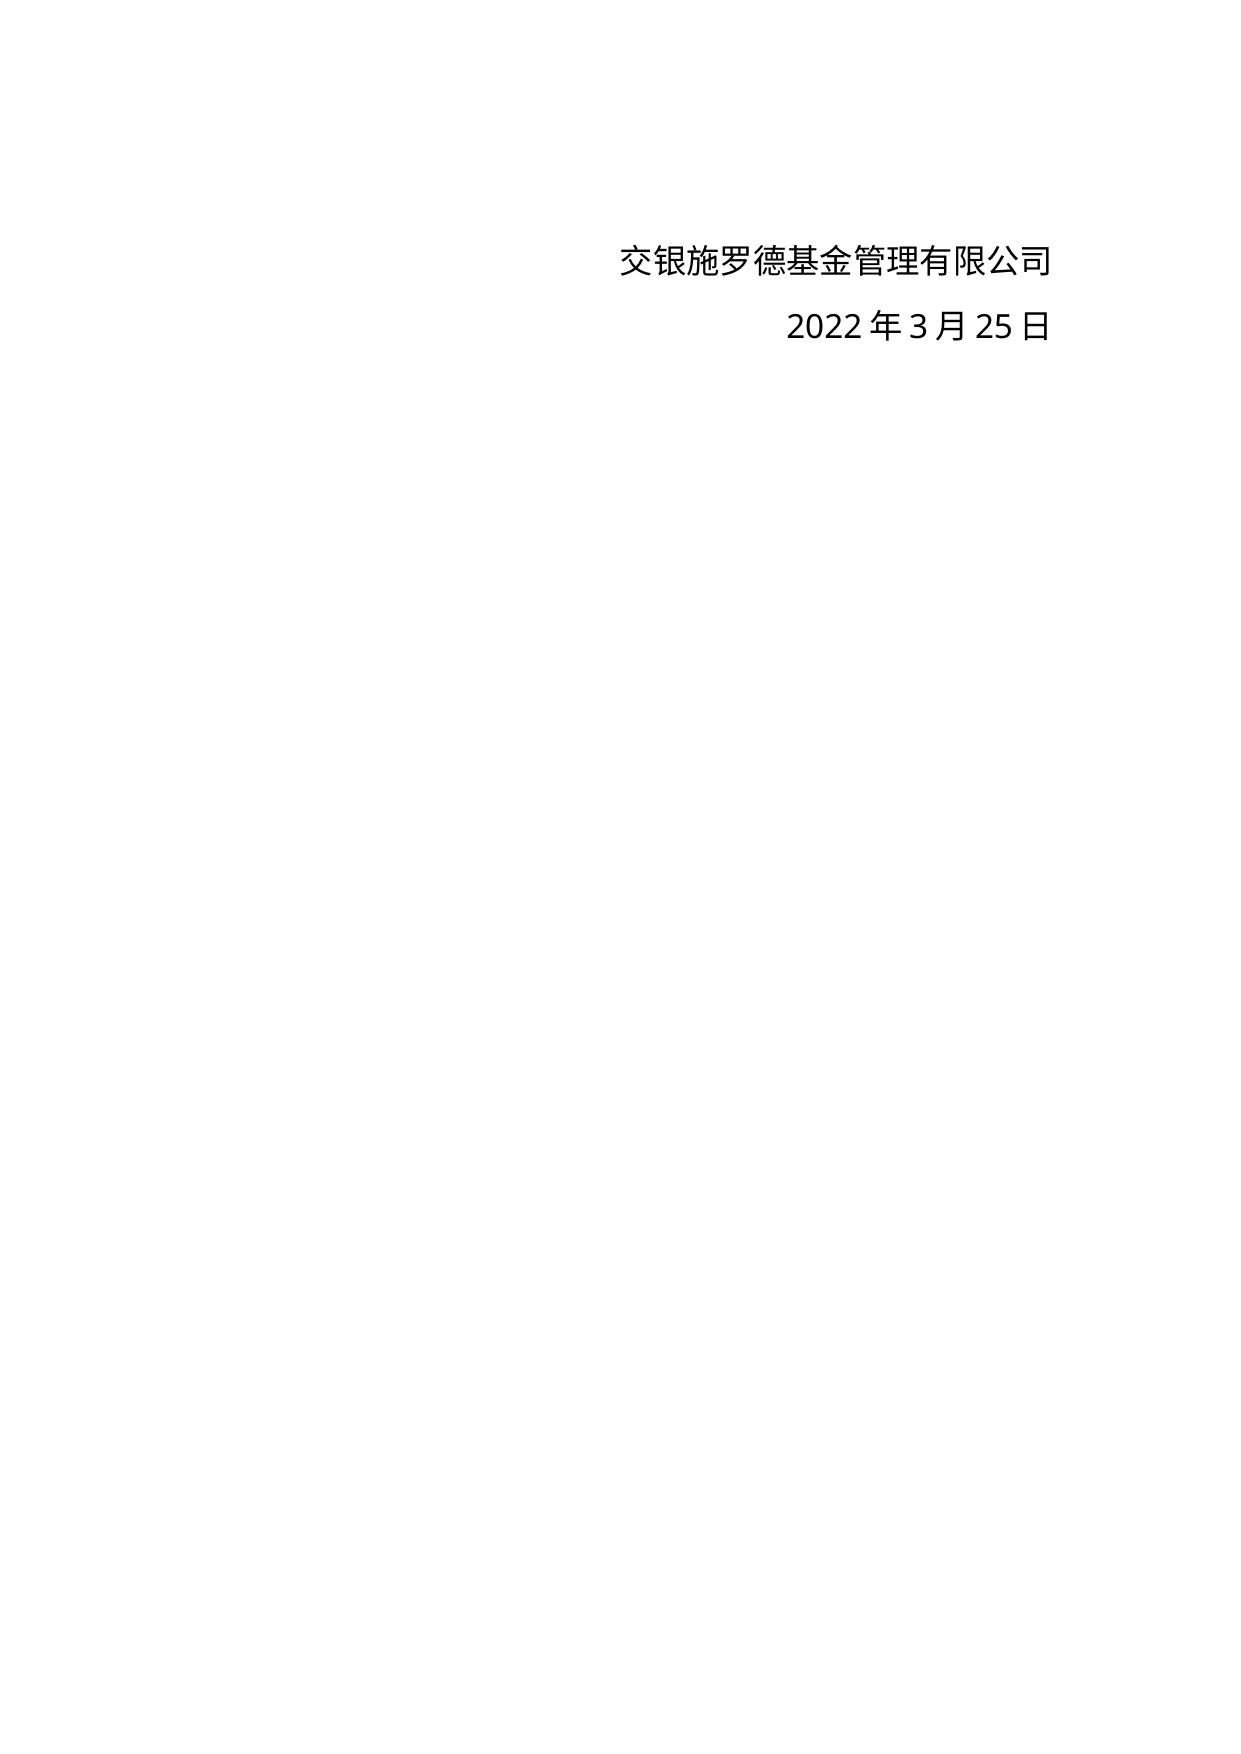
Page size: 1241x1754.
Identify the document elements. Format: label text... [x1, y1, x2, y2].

text 交银施罗德基金管理有限公司 [187, 227, 1053, 292]
text 2022年3月25日 [187, 292, 1053, 357]
